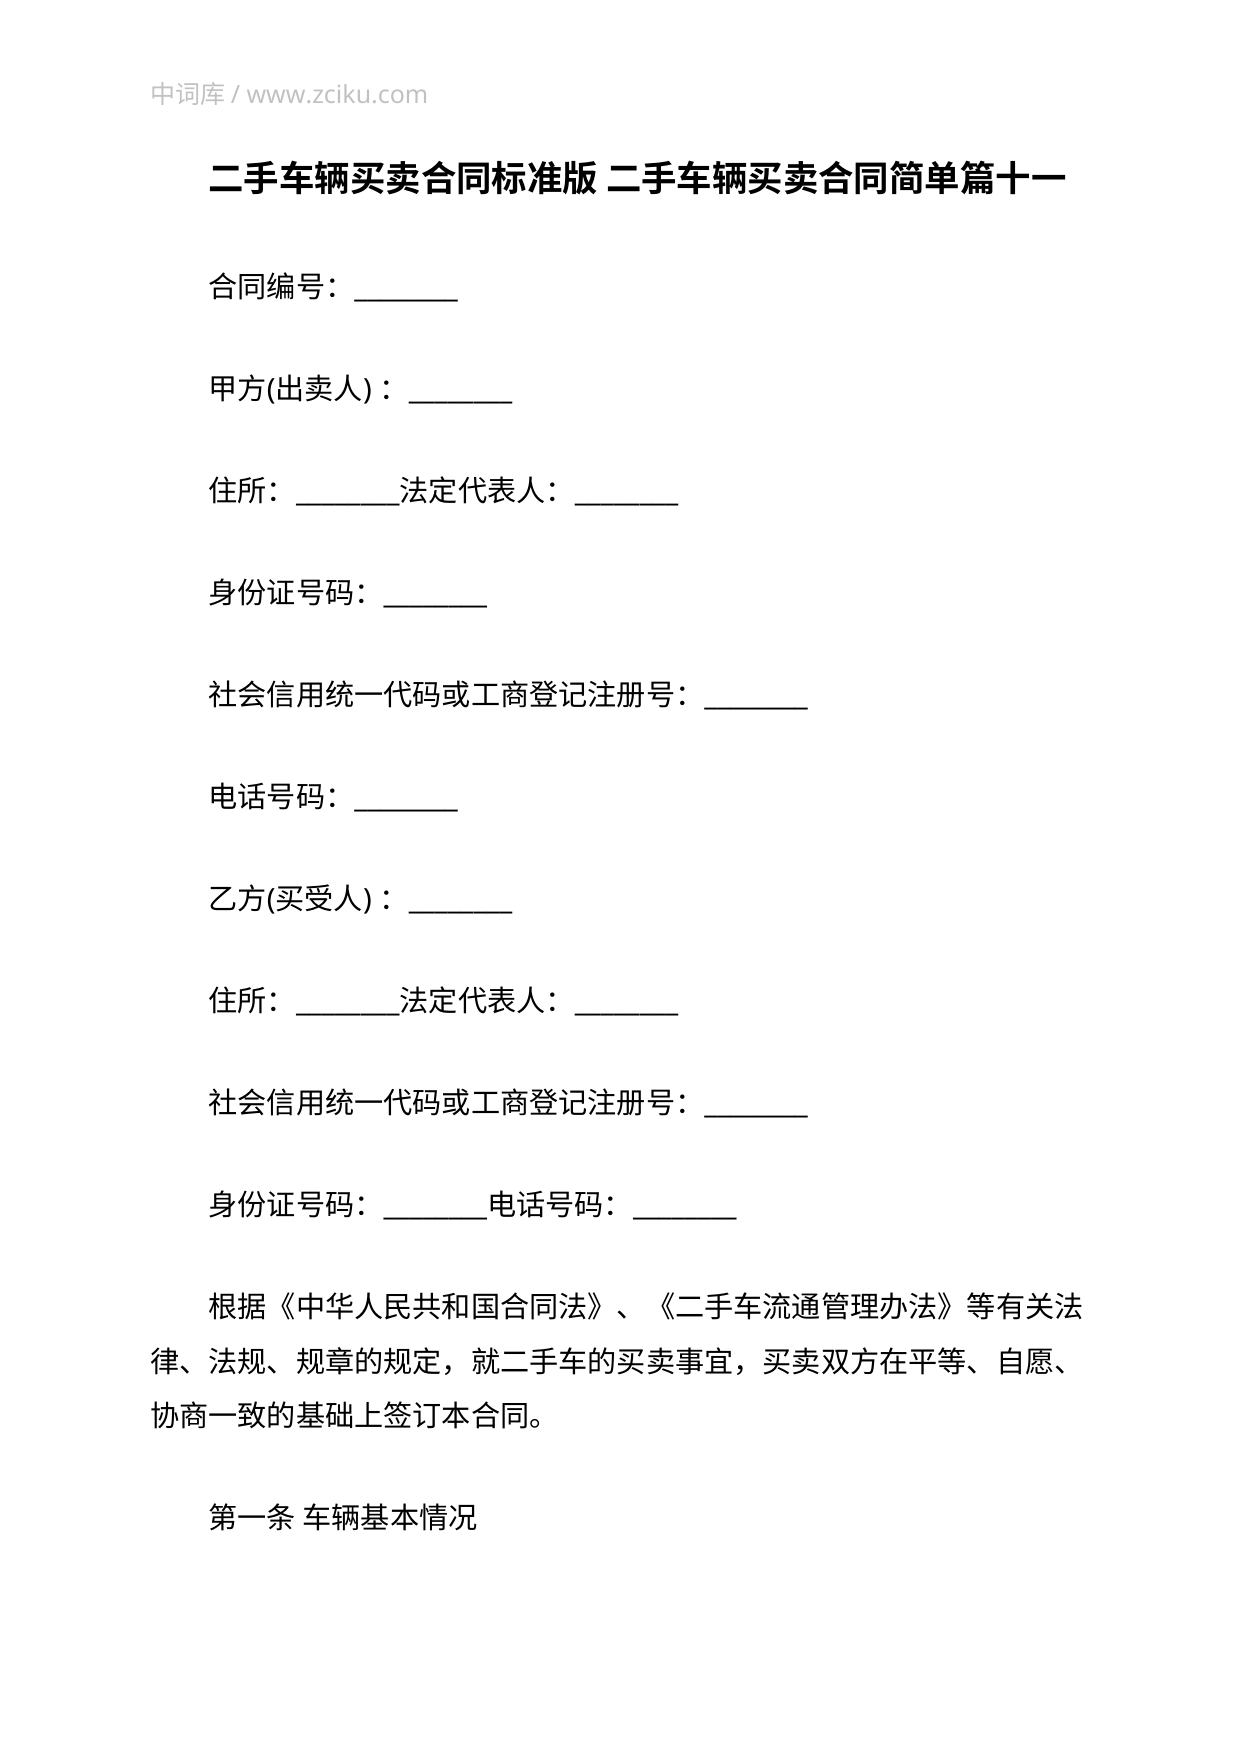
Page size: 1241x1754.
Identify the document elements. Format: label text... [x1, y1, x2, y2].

text 电话号码：________ [150, 773, 1090, 816]
text 住所：________法定代表人：________ [150, 977, 1090, 1020]
text 乙方(买受人) ：________ [150, 875, 1090, 918]
text 合同编号：________ [150, 263, 1090, 306]
text 身份证号码：________电话号码：________ [150, 1181, 1090, 1224]
text 社会信用统一代码或工商登记注册号：________ [150, 1079, 1090, 1122]
text 二手车辆买卖合同标准版 二手车辆买卖合同简单篇十一 [150, 150, 1090, 201]
text 第一条 车辆基本情况 [150, 1495, 1090, 1537]
text 甲方(出卖人) ：________ [150, 365, 1090, 408]
text 住所：________法定代表人：________ [150, 467, 1090, 510]
text 社会信用统一代码或工商登记注册号：________ [150, 671, 1090, 714]
text 根据《中华人民共和国合同法》、《二手车流通管理办法》等有关法律、法规、规章的规定，就二手车的买卖事宜，买卖双方在平等、自愿、协商一致的基础上签订本合同。 [150, 1283, 1090, 1435]
text 身份证号码：________ [150, 569, 1090, 612]
